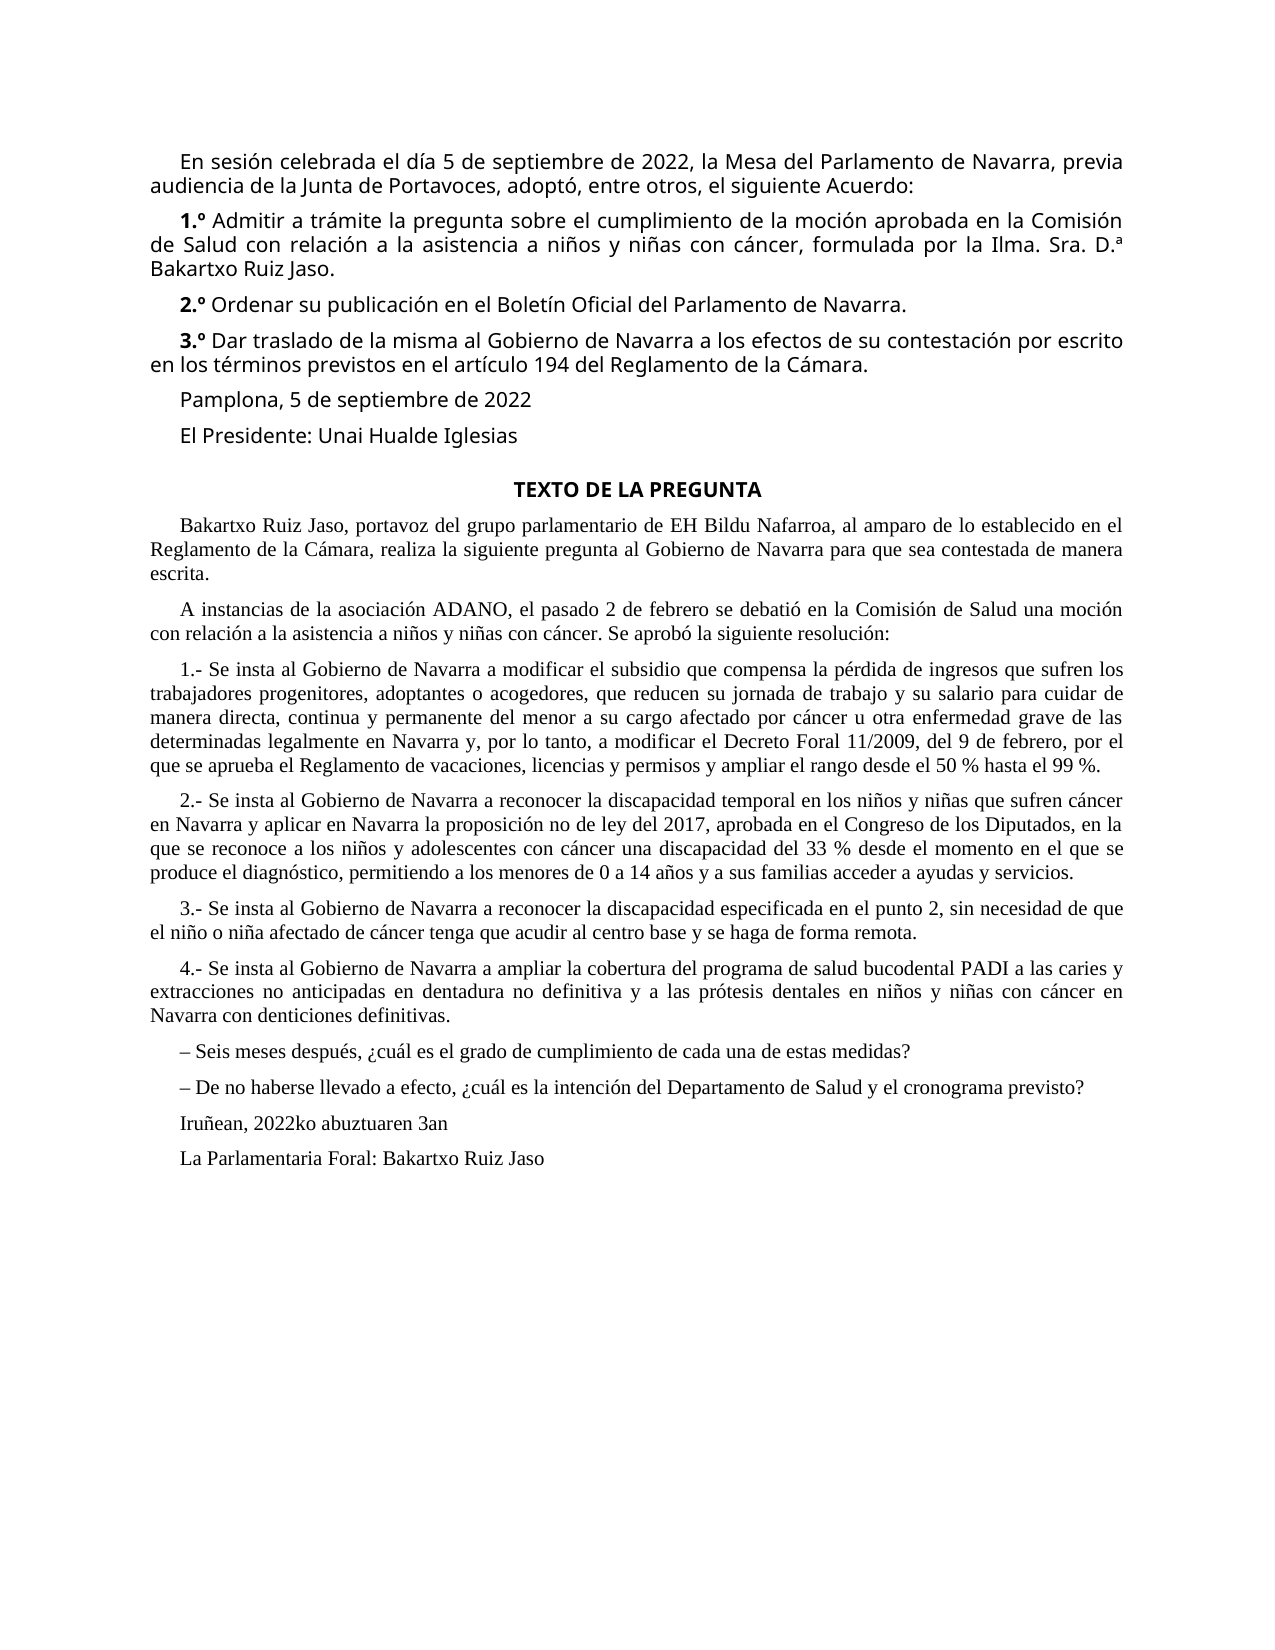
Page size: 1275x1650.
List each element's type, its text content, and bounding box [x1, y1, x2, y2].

text El Presidente: Unai Hualde Iglesias [150, 424, 1125, 448]
text 1.º Admitir a trámite la pregunta sobre el cumplimiento de la moción aprobada en la Comisión de Salud con relación a la asistencia a niños y niñas con cáncer, formulada por la Ilma. Sra. D.ª Bakartxo Ruiz Jaso. [150, 210, 1125, 282]
text A instancias de la asociación ADANO, el pasado 2 de febrero se debatió en la Comisión de Salud una moción con relación a la asistencia a niños y niñas con cáncer. Se aprobó la siguiente resolución: [150, 597, 1125, 645]
text La Parlamentaria Foral: Bakartxo Ruiz Jaso [150, 1147, 1125, 1171]
text 4.- Se insta al Gobierno de Navarra a ampliar la cobertura del programa de salud bucodental PADI a las caries y extracciones no anticipadas en dentadura no definitiva y a las prótesis dentales en niños y niñas con cáncer en Navarra con denticiones definitivas. [150, 956, 1125, 1028]
text Pamplona, 5 de septiembre de 2022 [150, 389, 1125, 413]
text 3.º Dar traslado de la misma al Gobierno de Navarra a los efectos de su contestación por escrito en los términos previstos en el artículo 194 del Reglamento de la Cámara. [150, 329, 1125, 377]
text 2.- Se insta al Gobierno de Navarra a reconocer la discapacidad temporal en los niños y niñas que sufren cáncer en Navarra y aplicar en Navarra la proposición no de ley del 2017, aprobada en el Congreso de los Diputados, en la que se reconoce a los niños y adolescentes con cáncer una discapacidad del 33 % desde el momento en el que se produce el diagnóstico, permitiendo a los menores de 0 a 14 años y a sus familias acceder a ayudas y servicios. [150, 788, 1125, 884]
text 1.- Se insta al Gobierno de Navarra a modificar el subsidio que compensa la pérdida de ingresos que sufren los trabajadores progenitores, adoptantes o acogedores, que reducen su jornada de trabajo y su salario para cuidar de manera directa, continua y permanente del menor a su cargo afectado por cáncer u otra enfermedad grave de las determinadas legalmente en Navarra y, por lo tanto, a modificar el Decreto Foral 11/2009, del 9 de febrero, por el que se aprueba el Reglamento de vacaciones, licencias y permisos y ampliar el rango desde el 50 % hasta el 99 %. [150, 657, 1125, 777]
text 3.- Se insta al Gobierno de Navarra a reconocer la discapacidad especificada en el punto 2, sin necesidad de que el niño o niña afectado de cáncer tenga que acudir al centro base y se haga de forma remota. [150, 896, 1125, 944]
text – De no haberse llevado a efecto, ¿cuál es la intención del Departamento de Salud y el cronograma previsto? [150, 1075, 1125, 1099]
text Iruñean, 2022ko abuztuaren 3an [150, 1111, 1125, 1135]
text En sesión celebrada el día 5 de septiembre de 2022, la Mesa del Parlamento de Navarra, previa audiencia de la Junta de Portavoces, adoptó, entre otros, el siguiente Acuerdo: [150, 150, 1125, 198]
text – Seis meses después, ¿cuál es el grado de cumplimiento de cada una de estas medidas? [150, 1039, 1125, 1063]
text 2.º Ordenar su publicación en el Boletín Oficial del Parlamento de Navarra. [150, 293, 1125, 317]
text Bakartxo Ruiz Jaso, portavoz del grupo parlamentario de EH Bildu Nafarroa, al amparo de lo establecido en el Reglamento de la Cámara, realiza la siguiente pregunta al Gobierno de Navarra para que sea contestada de manera escrita. [150, 514, 1125, 586]
text TEXTO DE LA PREGUNTA [150, 478, 1125, 502]
